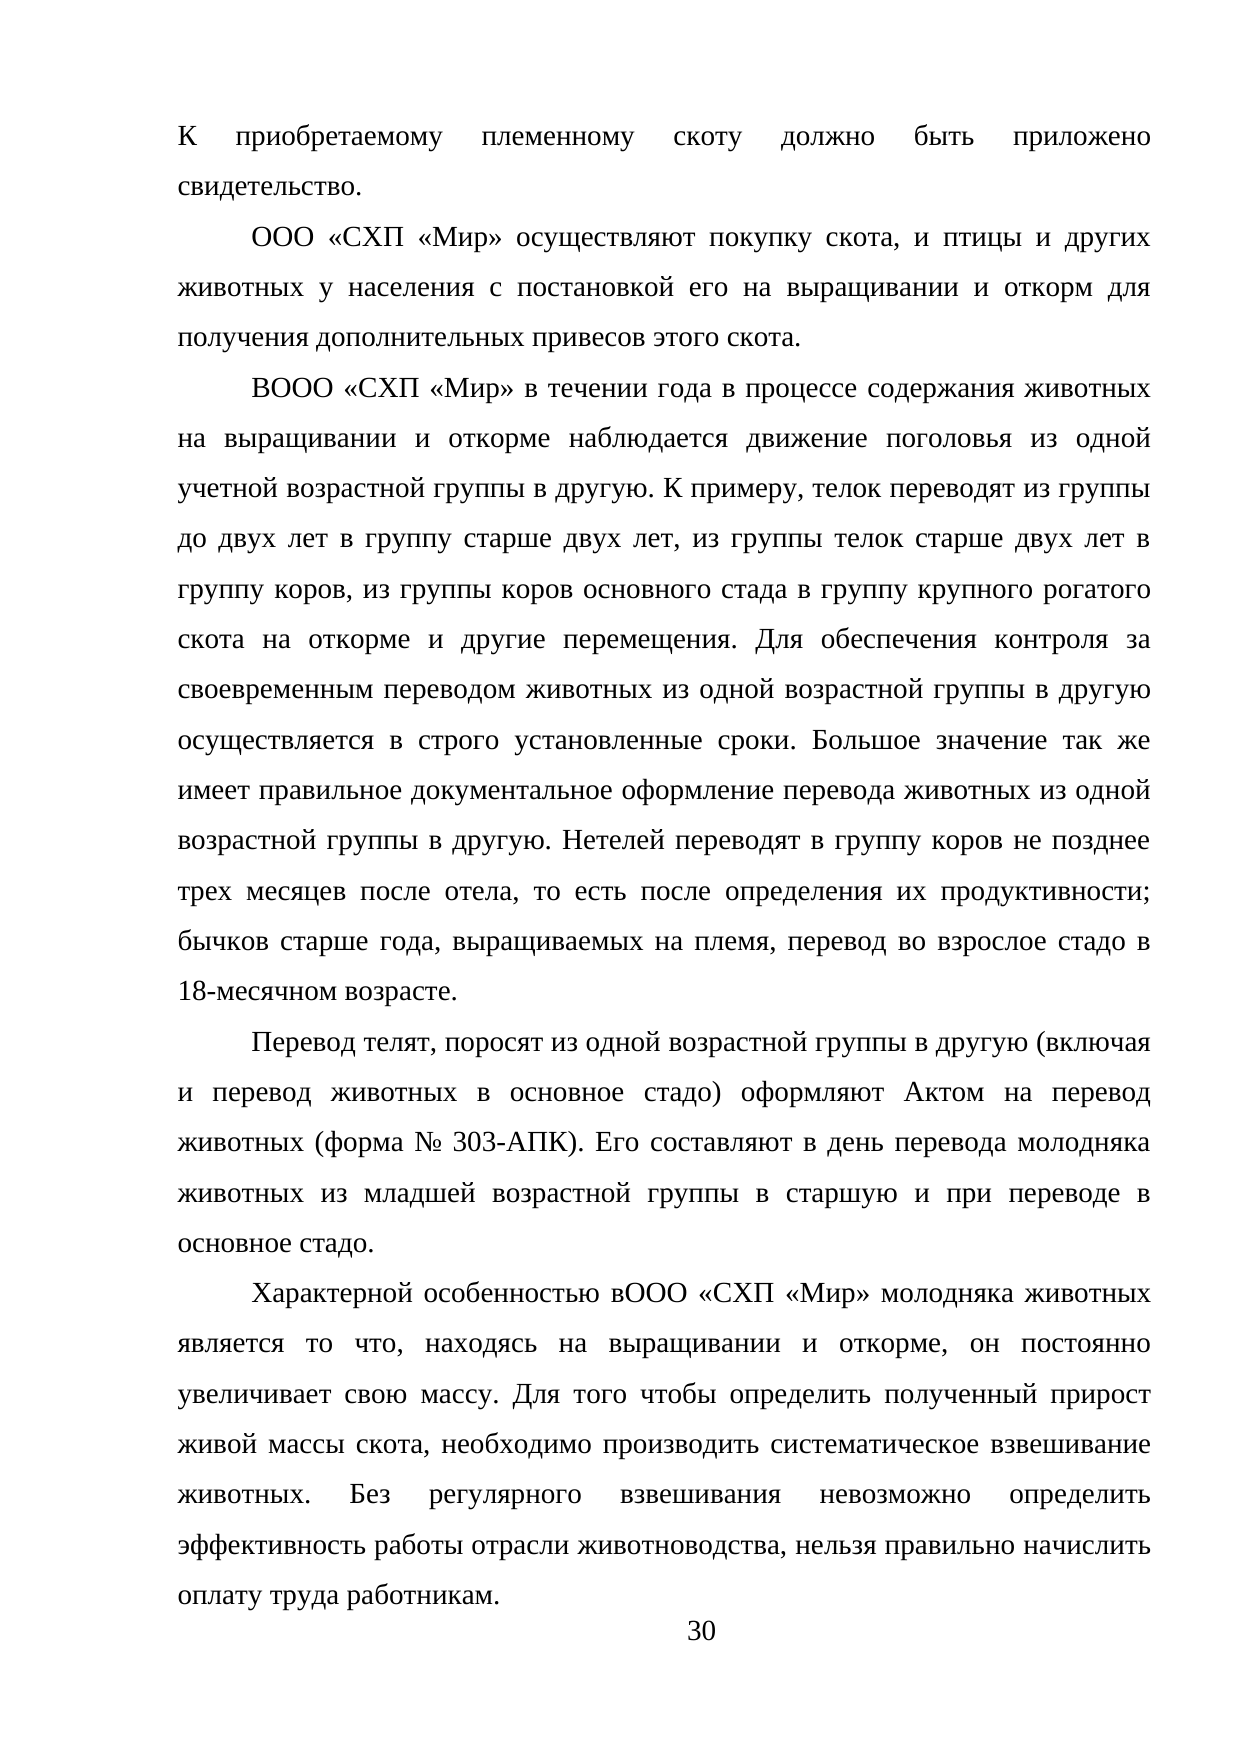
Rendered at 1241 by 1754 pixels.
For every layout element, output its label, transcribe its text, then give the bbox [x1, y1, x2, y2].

text ВООО «СХП «Мир» в течении года в процессе содержания животных на выращивании и откорме наблюдается движение поголовья из одной учетной возрастной группы в другую. К примеру, телок переводят из группы до двух лет в группу старше двух лет, из группы телок старше двух лет в группу коров, из группы коров основного стада в группу крупного рогатого скота на откорме и другие перемещения. Для обеспечения контроля за своевременным переводом животных из одной возрастной группы в другую осуществляется в строго установленные сроки. Большое значение так же имеет правильное документальное оформление перевода животных из одной возрастной группы в другую. Нетелей переводят в группу коров не позднее трех месяцев после отела, то есть после определения их продуктивности; бычков старше года, выращиваемых на племя, перевод во взрослое стадо в 18-месячном возрасте. [177, 370, 1152, 1007]
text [177, 118, 1152, 202]
text Характерной особенностью вООО «СХП «Мир» молодняка животных является то что, находясь на выращивании и откорме, он постоянно увеличивает свою массу. Для того чтобы определить полученный прирост живой массы скота, необходимо производить систематическое взвешивание животных. Без регулярного взвешивания невозможно определить эффективность работы отрасли животноводства, нельзя правильно начислить оплату труда работникам. [177, 1275, 1152, 1611]
text Перевод телят, поросят из одной возрастной группы в другую (включая и перевод животных в основное стадо) оформляют Актом на перевод животных (форма № 303-АПК). Его составляют в день перевода молодняка животных из младшей возрастной группы в старшую и при переводе в основное стадо. [177, 1024, 1152, 1258]
text ООО «СХП «Мир» осуществляют покупку скота, и птицы и других животных у населения с постановкой его на выращивании и откорм для получения дополнительных привесов этого скота. [177, 219, 1152, 353]
